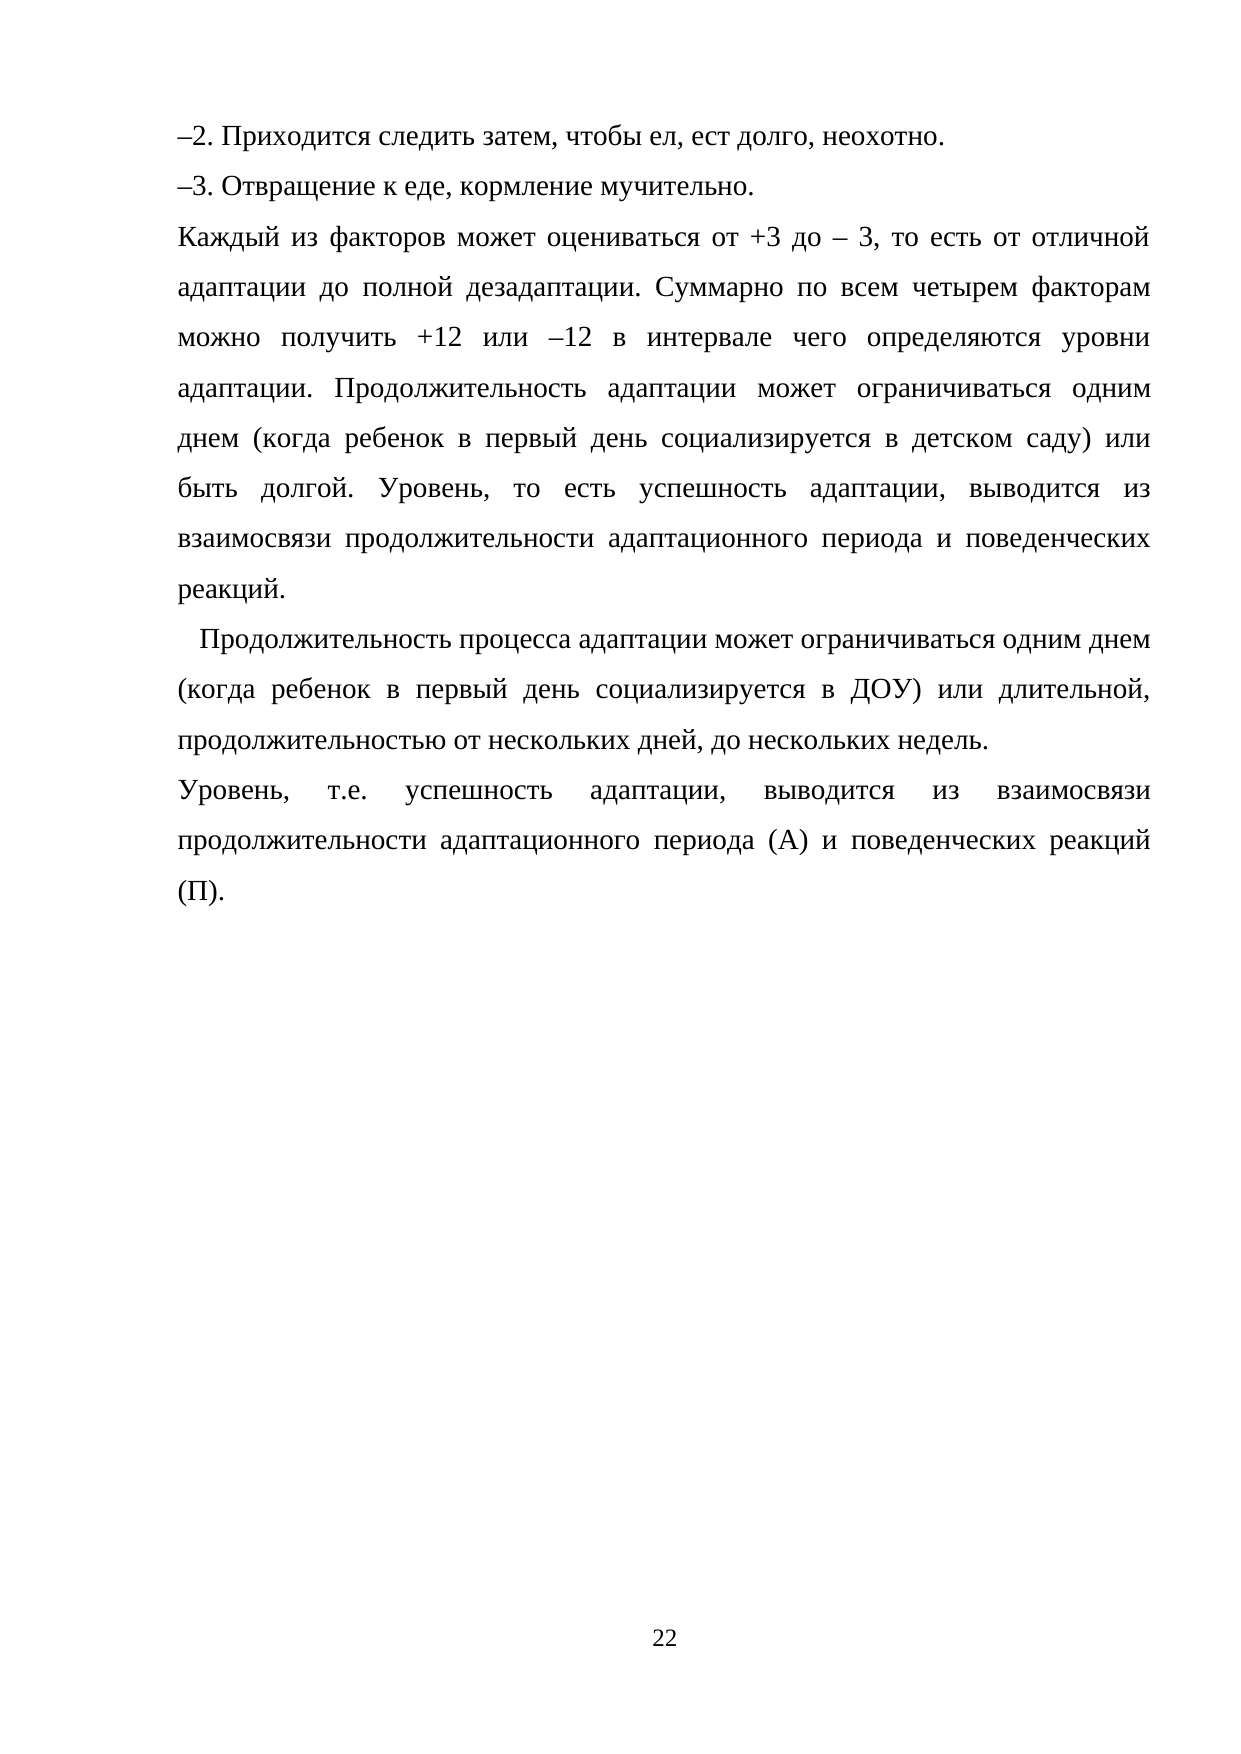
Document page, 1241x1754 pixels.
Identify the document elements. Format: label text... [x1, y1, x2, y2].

text –3. Отвращение к еде, кормление мучительно. [177, 168, 1152, 202]
text –2. Приходится следить затем, чтобы ел, ест долго, неохотно. [177, 118, 1152, 152]
text Каждый из факторов может оцениваться от +3 до – 3, то есть от отличной адаптации до полной дезадаптации. Суммарно по всем четырем факторам можно получить +12 или –12 в интервале чего определяются уровни адаптации. Продолжительность адаптации может ограничиваться одним днем (когда ребенок в первый день социализируется в детском саду) или быть долгой. Уровень, то есть успешность адаптации, выводится из взаимосвязи продолжительности адаптационного периода и поведенческих реакций. [177, 219, 1152, 604]
text Продолжительность процесса адаптации может ограничиваться одним днем (когда ребенок в первый день социализируется в ДОУ) или длительной, продолжительностью от нескольких дней, до нескольких недель. [177, 621, 1152, 755]
text Уровень, т.е. успешность адаптации, выводится из взаимосвязи продолжительности адаптационного периода (А) и поведенческих реакций (П). [177, 772, 1152, 906]
